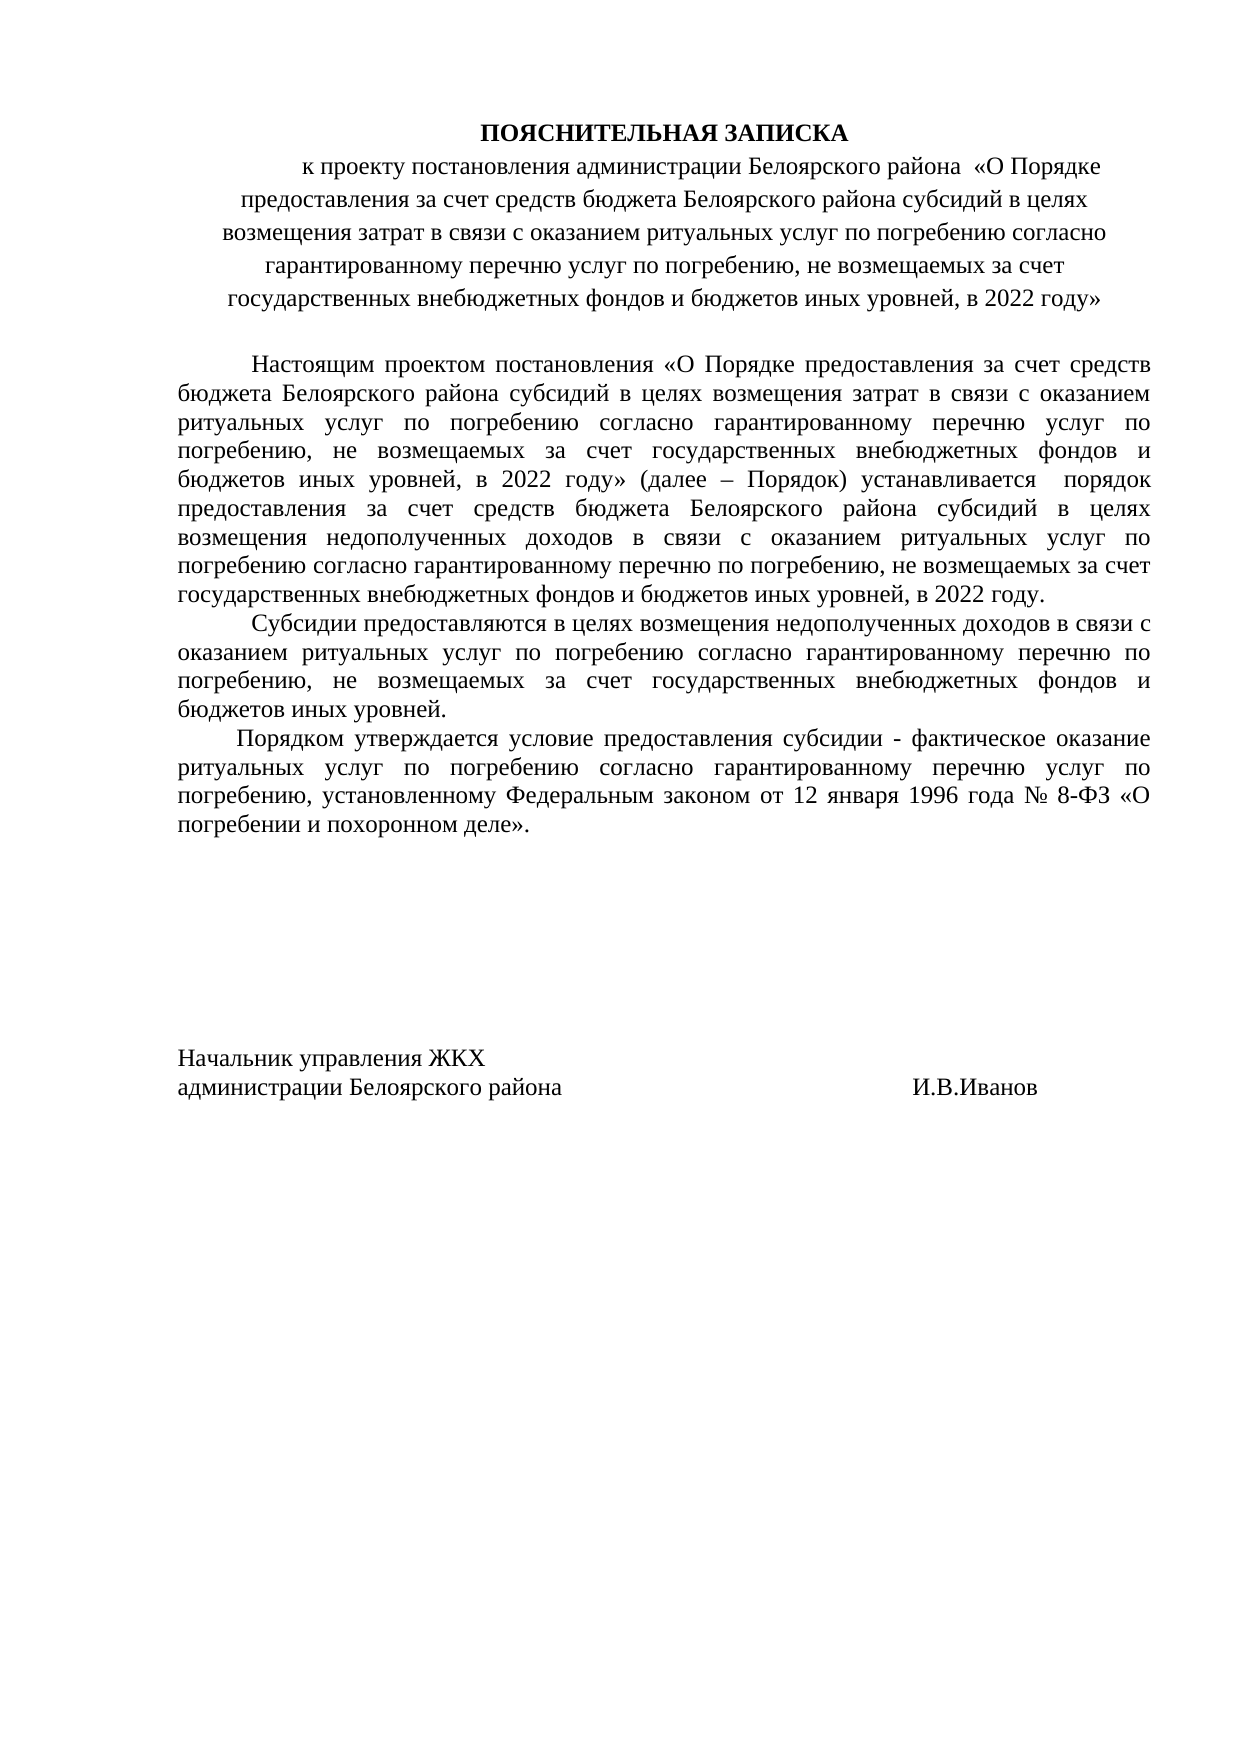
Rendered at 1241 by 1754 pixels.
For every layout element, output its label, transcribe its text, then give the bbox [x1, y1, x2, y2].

text ПОЯСНИТЕЛЬНАЯ ЗАПИСКА [177, 118, 1152, 147]
text Настоящим проектом постановления «О Порядке предоставления за счет средств бюджета Белоярского района субсидий в целях возмещения затрат в связи с оказанием ритуальных услуг по погребению согласно гарантированному перечню услуг по погребению, не возмещаемых за счет государственных внебюджетных фондов и бюджетов иных уровней, в 2022 году» (далее – Порядок) устанавливается порядок предоставления за счет средств бюджета Белоярского района субсидий в целях возмещения недополученных доходов в связи с оказанием ритуальных услуг по погребению согласно гарантированному перечню по погребению, не возмещаемых за счет государственных внебюджетных фондов и бюджетов иных уровней, в 2022 году. [177, 349, 1152, 608]
text Начальник управления ЖКХ [177, 1043, 1152, 1072]
text Порядком утверждается условие предоставления субсидии - фактическое оказание ритуальных услуг по погребению согласно гарантированному перечню услуг по погребению, установленному Федеральным законом от 12 января 1996 года № 8-ФЗ «О погребении и похоронном деле». [177, 723, 1152, 838]
text администрации Белоярского района И.В.Иванов [177, 1072, 1152, 1101]
text к проекту постановления администрации Белоярского района «О Порядке предоставления за счет средств бюджета Белоярского района субсидий в целях возмещения затрат в связи с оказанием ритуальных услуг по погребению согласно гарантированному перечню услуг по погребению, не возмещаемых за счет государственных внебюджетных фондов и бюджетов иных уровней, в 2022 году» [177, 151, 1152, 312]
text Субсидии предоставляются в целях возмещения недополученных доходов в связи с оказанием ритуальных услуг по погребению согласно гарантированному перечню по погребению, не возмещаемых за счет государственных внебюджетных фондов и бюджетов иных уровней. [177, 608, 1152, 723]
